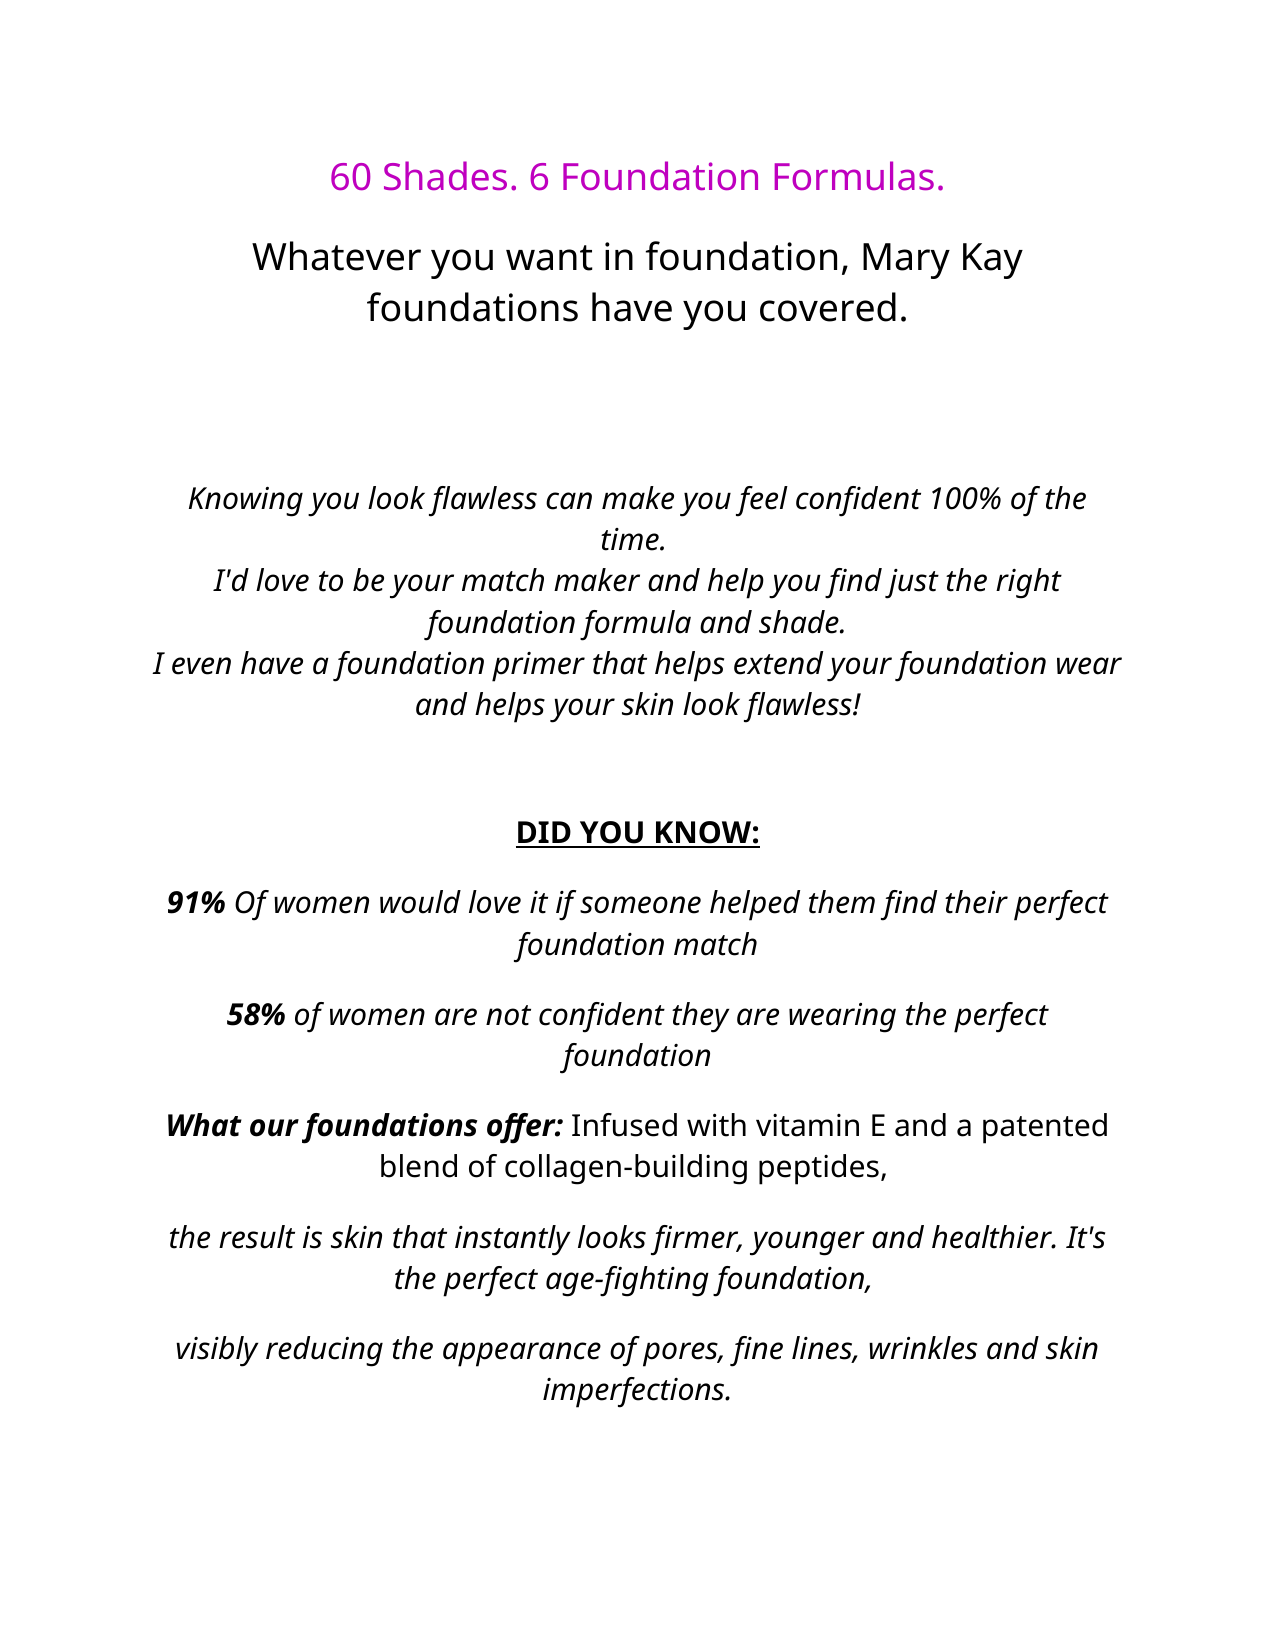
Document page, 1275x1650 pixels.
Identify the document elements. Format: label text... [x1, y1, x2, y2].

text 60 Shades. 6 Foundation Formulas. [150, 150, 1125, 201]
text 91% Of women would love it if someone helped them find their perfect foundation match [150, 882, 1125, 964]
text 58% of women are not confident they are wearing the perfect foundation [150, 993, 1125, 1075]
text the result is skin that instantly looks firmer, younger and healthier. It's the perfect age-fighting foundation, [150, 1216, 1125, 1298]
text Whatever you want in foundation, Mary Kay foundations have you covered. [150, 230, 1125, 332]
text visibly reducing the appearance of pores, fine lines, wrinkles and skin imperfections. [150, 1327, 1125, 1410]
text DID YOU KNOW: [150, 811, 1125, 852]
text What our foundations offer: Infused with vitamin E and a patented blend of collagen-building peptides, [150, 1104, 1125, 1187]
text Knowing you look flawless can make you feel confident 100% of the time. I'd love to be your match maker and help you find just the right foundation formula and shade. I even have a foundation primer that helps extend your foundation wear and helps your skin look flawless! [150, 477, 1125, 724]
